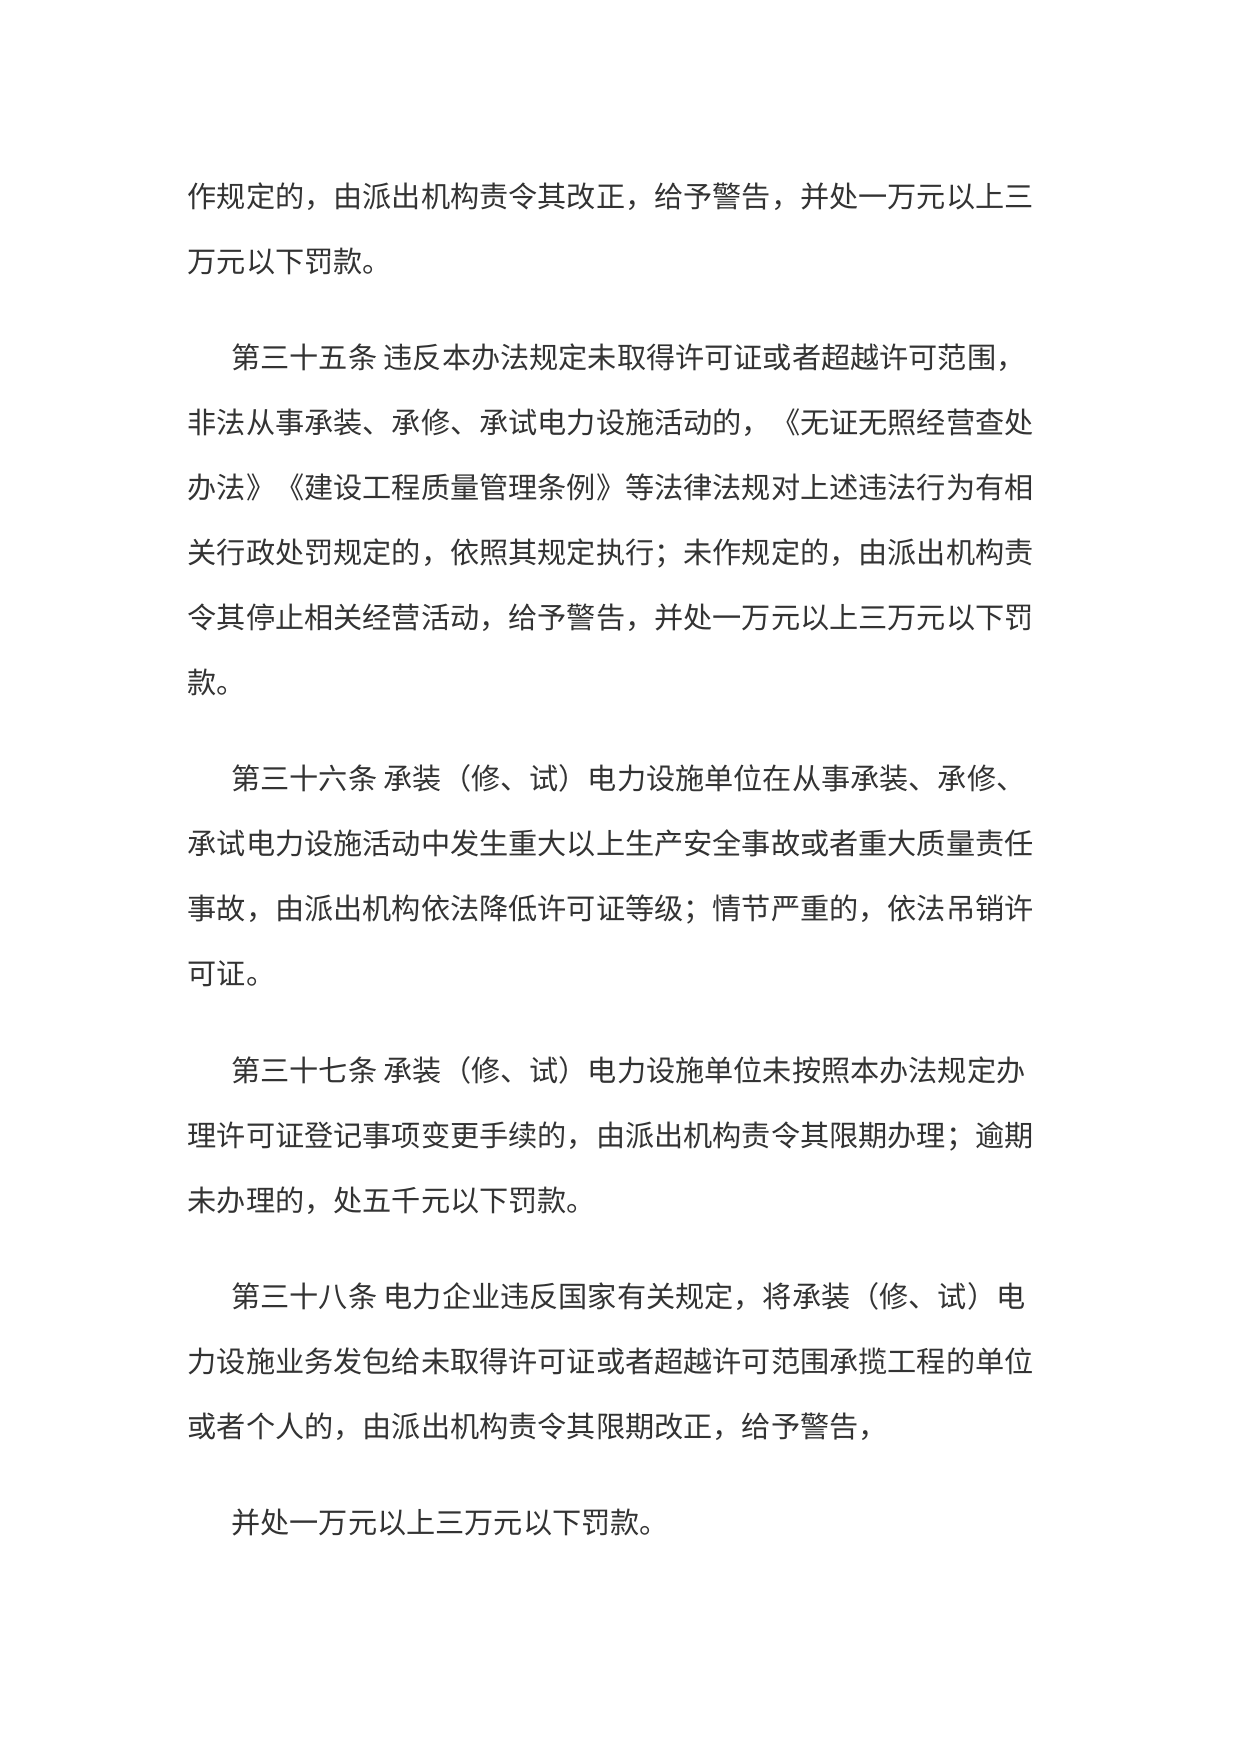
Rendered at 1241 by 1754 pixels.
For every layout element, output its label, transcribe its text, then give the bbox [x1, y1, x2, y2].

text 第三十六条 承装（修、试）电力设施单位在从事承装、承修、承试电力设施活动中发生重大以上生产安全事故或者重大质量责任事故，由派出机构依法降低许可证等级；情节严重的，依法吊销许可证。 [187, 744, 1053, 1004]
text 并处一万元以上三万元以下罚款。 [187, 1488, 1053, 1553]
text 第三十七条 承装（修、试）电力设施单位未按照本办法规定办理许可证登记事项变更手续的，由派出机构责令其限期办理；逾期未办理的，处五千元以下罚款。 [187, 1036, 1053, 1231]
text 第三十八条 电力企业违反国家有关规定，将承装（修、试）电力设施业务发包给未取得许可证或者超越许可范围承揽工程的单位或者个人的，由派出机构责令其限期改正，给予警告， [187, 1262, 1053, 1457]
text 第三十五条 违反本办法规定未取得许可证或者超越许可范围，非法从事承装、承修、承试电力设施活动的，《无证无照经营查处办法》《建设工程质量管理条例》等法律法规对上述违法行为有相关行政处罚规定的，依照其规定执行；未作规定的，由派出机构责令其停止相关经营活动，给予警告，并处一万元以上三万元以下罚款。 [187, 323, 1053, 713]
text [187, 162, 1053, 292]
